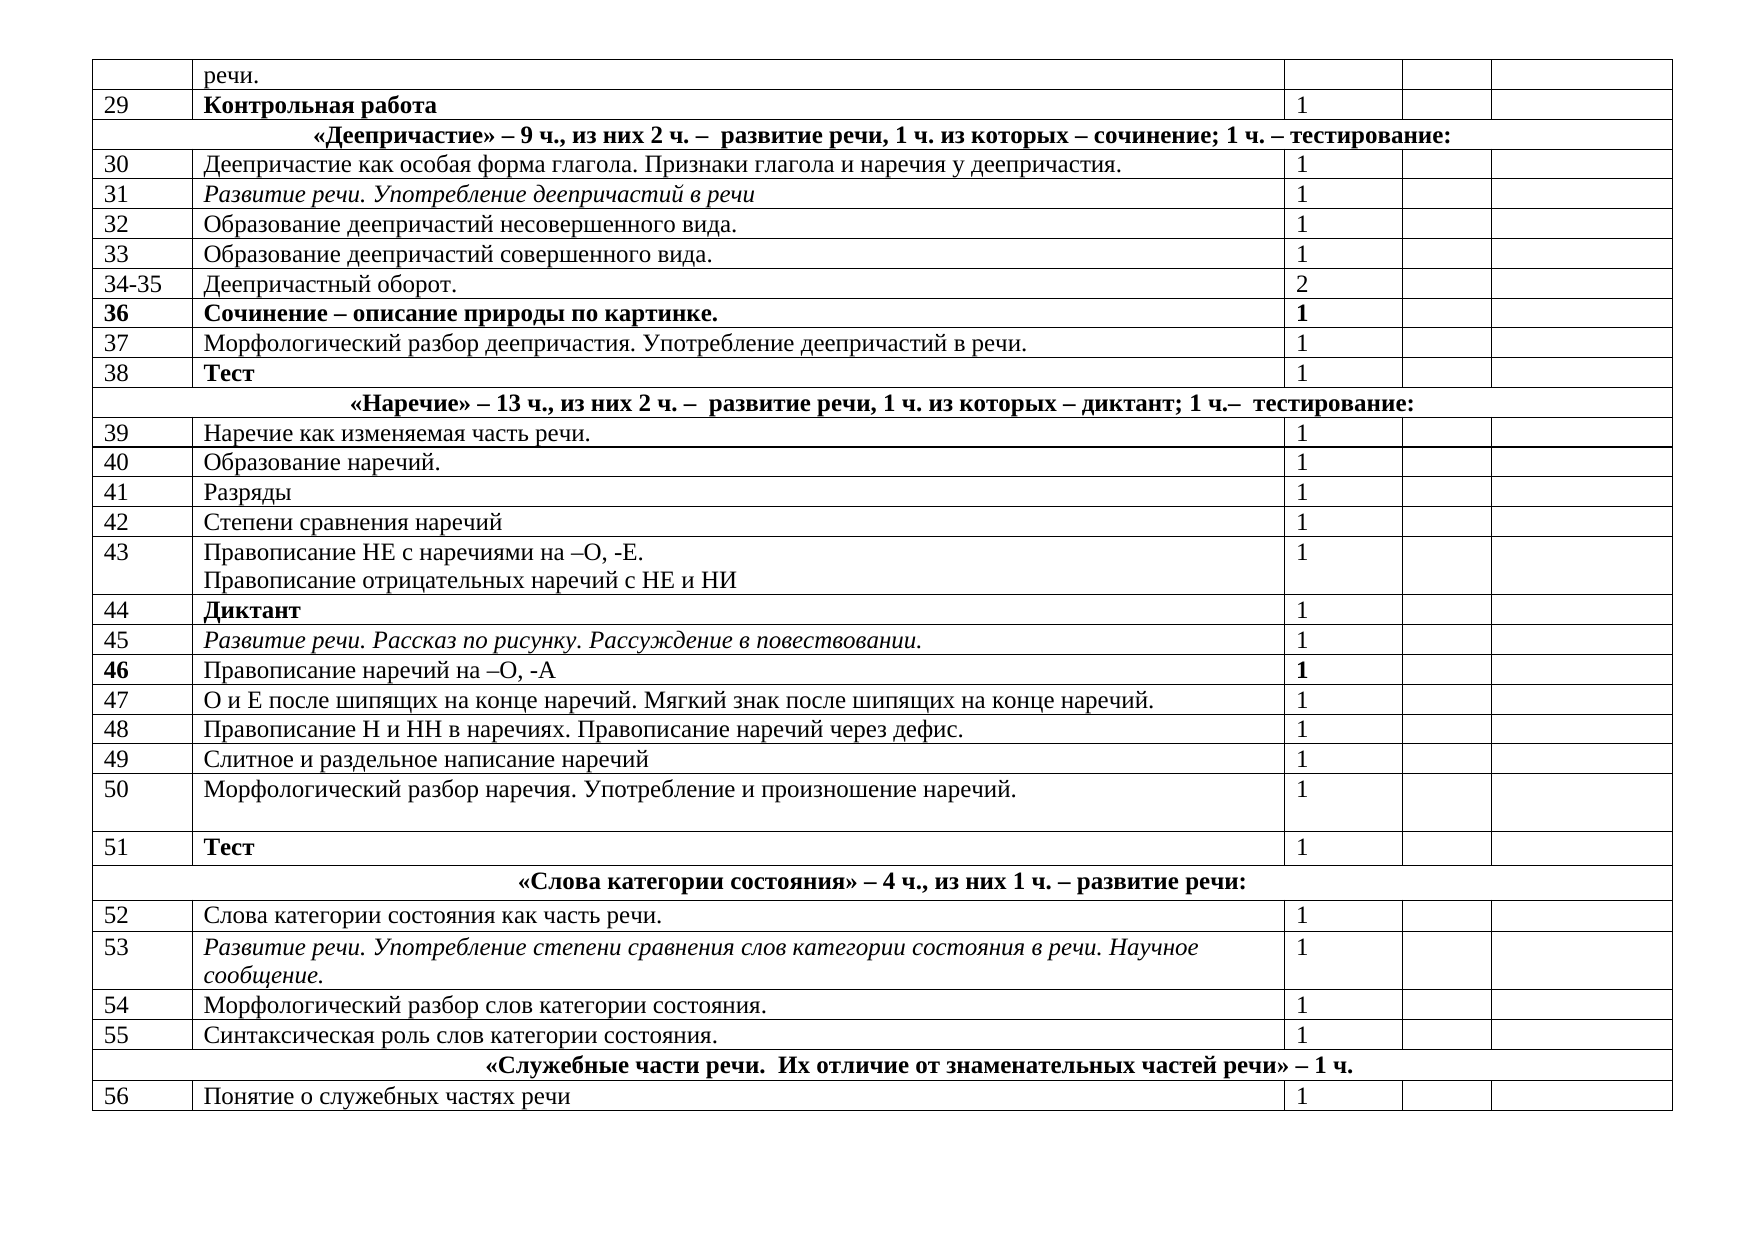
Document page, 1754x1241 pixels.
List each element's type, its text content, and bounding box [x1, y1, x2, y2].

table_cell [1492, 179, 1672, 208]
table_cell 1 [1285, 990, 1402, 1019]
table_cell 1 [1285, 832, 1402, 865]
table_cell [1492, 715, 1672, 743]
table_cell «Деепричастие» – 9 ч., из них 2 ч. – развитие речи, 1 ч. из которых – сочинение; 1 ч. – тестирование: [714, 120, 1075, 148]
table_cell [1492, 90, 1672, 119]
table_cell 1 [1285, 328, 1402, 357]
table_cell Синтаксическая роль слов категории состояния. [193, 1020, 1284, 1049]
table_cell 32 [93, 209, 192, 238]
table_cell 1 [1285, 774, 1402, 831]
table_cell 1 [1285, 239, 1402, 268]
table_cell Образование наречий. [193, 448, 1284, 476]
table_cell 1 [1285, 418, 1402, 446]
table_cell [1492, 932, 1672, 989]
table_cell «Деепричастие» – 9 ч., из них 2 ч. – развитие речи, 1 ч. из которых – сочинение; 1 ч. – тестирование: [93, 120, 696, 148]
table_cell [1492, 507, 1672, 536]
table_cell 1 [1285, 595, 1402, 624]
table_cell 1 [1285, 932, 1402, 989]
table_cell [1403, 358, 1491, 387]
table_cell Морфологический разбор деепричастия. Употребление деепричастий в речи. [193, 328, 1284, 357]
table_cell Образование деепричастий совершенного вида. [193, 239, 1284, 268]
table_cell Диктант [193, 595, 1284, 624]
table_cell Развитие речи. Рассказ по рисунку. Рассуждение в повествовании. [193, 625, 1284, 654]
table_cell 48 [93, 715, 192, 743]
table_cell 47 [93, 685, 192, 713]
table_cell Деепричастный оборот. [193, 269, 1284, 297]
table_cell 34-35 [93, 269, 192, 297]
table_cell 53 [93, 932, 192, 989]
table_cell [1492, 685, 1672, 713]
table_cell [1403, 477, 1491, 506]
table_cell Деепричастие как особая форма глагола. Признаки глагола и наречия у деепричастия. [193, 150, 1284, 178]
table_cell [1403, 448, 1491, 476]
table_cell Сочинение – описание природы по картинке. [193, 299, 1284, 327]
table_cell 1 [1285, 655, 1402, 684]
table_cell 1 [1285, 299, 1402, 327]
table_cell [1492, 901, 1672, 931]
table_cell [1403, 774, 1491, 831]
table_cell [1403, 150, 1491, 178]
table_cell 1 [1285, 537, 1402, 594]
table_cell Морфологический разбор наречия. Употребление и произношение наречий. [193, 774, 1284, 831]
table_cell 41 [93, 477, 192, 506]
table_cell 2 [1285, 269, 1402, 297]
table_cell 52 [93, 901, 192, 931]
table_cell Правописание Н и НН в наречиях. Правописание наречий через дефис. [193, 715, 1284, 743]
table_cell [1403, 685, 1491, 713]
table_cell 1 [1285, 744, 1402, 773]
table_cell 38 [93, 358, 192, 387]
table_cell [1403, 179, 1491, 208]
table_cell [1403, 209, 1491, 238]
table_cell [1403, 715, 1491, 743]
table_cell 44 [93, 595, 192, 624]
table_cell Правописание наречий на –О, -А [193, 655, 1284, 684]
table_cell [1403, 507, 1491, 536]
table_cell [1403, 269, 1491, 297]
table_cell Тест [193, 358, 1284, 387]
table_cell [1492, 595, 1672, 624]
table_cell Контрольная работа [193, 90, 1284, 119]
table_cell 30 [93, 150, 192, 178]
table_cell [1403, 1020, 1491, 1049]
table_cell [1492, 60, 1672, 89]
table_cell 31 [93, 179, 192, 208]
table_cell 54 [93, 990, 192, 1019]
table_cell 28 [93, 60, 192, 89]
table_cell [1403, 299, 1491, 327]
table_cell [1492, 744, 1672, 773]
table_cell 43 [93, 537, 192, 594]
table_cell [1403, 239, 1491, 268]
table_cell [193, 60, 1284, 89]
table_cell «Служебные части речи. Их отличие от знаменательных частей речи» – 1 ч. [93, 1050, 1672, 1080]
table_cell [1492, 239, 1672, 268]
table_cell «Слова категории состояния» – 4 ч., из них 1 ч. – развитие речи: [93, 866, 1672, 899]
table_cell Понятие о служебных частях речи [193, 1081, 1284, 1110]
table_cell Морфологический разбор слов категории состояния. [193, 990, 1284, 1019]
table_cell 46 [93, 655, 192, 684]
table_cell [1492, 990, 1672, 1019]
table_cell 40 [93, 448, 192, 476]
table_cell [1492, 150, 1672, 178]
table_cell [1492, 655, 1672, 684]
table_cell [1492, 832, 1672, 865]
table_cell [1492, 625, 1672, 654]
table_cell «Деепричастие» – 9 ч., из них 2 ч. – развитие речи, 1 ч. из которых – сочинение; 1 ч. – тестирование: [1094, 120, 1672, 148]
table_cell 1 [1285, 179, 1402, 208]
table_cell О и Е после шипящих на конце наречий. Мягкий знак после шипящих на конце наречий. [193, 685, 1284, 713]
table_cell 51 [93, 832, 192, 865]
table_cell [1492, 358, 1672, 387]
table_cell Развитие речи. Употребление степени сравнения слов категории состояния в речи. Научное сообщение. [193, 932, 1284, 989]
table_cell 1 [1285, 150, 1402, 178]
table_cell [1403, 625, 1491, 654]
table_cell 36 [93, 299, 192, 327]
table_cell 1 [1285, 1020, 1402, 1049]
table_cell [1492, 774, 1672, 831]
table_cell [1492, 448, 1672, 476]
table_cell [1492, 418, 1672, 446]
table_cell [1403, 90, 1491, 119]
table_cell [1403, 60, 1491, 89]
table_cell 1 [1285, 448, 1402, 476]
table_cell 1 [1285, 715, 1402, 743]
table_cell Правописание НЕ с наречиями на –О, -Е. Правописание отрицательных наречий с НЕ и НИ [193, 537, 1284, 594]
table_cell [1403, 537, 1491, 594]
table_cell [1492, 299, 1672, 327]
table_cell Слитное и раздельное написание наречий [193, 744, 1284, 773]
table_cell 45 [93, 625, 192, 654]
table_cell 1 [1285, 685, 1402, 713]
table_cell 37 [93, 328, 192, 357]
table_cell [1403, 832, 1491, 865]
table_cell [1403, 595, 1491, 624]
table_cell 1 [1285, 209, 1402, 238]
table_cell [1492, 269, 1672, 297]
table_cell [1492, 209, 1672, 238]
table_cell Образование деепричастий несовершенного вида. [193, 209, 1284, 238]
table_cell 29 [93, 90, 192, 119]
table_cell Тест [193, 832, 1284, 865]
table_cell [1492, 328, 1672, 357]
table_cell 49 [93, 744, 192, 773]
table_cell [1492, 1020, 1672, 1049]
table_cell 1 [1285, 358, 1402, 387]
table_cell «Наречие» – 13 ч., из них 2 ч. – развитие речи, 1 ч. из которых – диктант; 1 ч.– тестирование: [93, 388, 684, 417]
table_cell [1403, 418, 1491, 446]
table_cell Развитие речи. Употребление деепричастий в речи [193, 179, 1284, 208]
table_cell Слова категории состояния как часть речи. [193, 901, 1284, 931]
table_cell 1 [1285, 625, 1402, 654]
table_cell 1 [1285, 90, 1402, 119]
table_cell 55 [93, 1020, 192, 1049]
table_cell [1403, 328, 1491, 357]
table_cell [1403, 932, 1491, 989]
table_cell 1 [1285, 901, 1402, 931]
table_cell [1403, 655, 1491, 684]
table_cell [1492, 1081, 1672, 1110]
table_cell 1 [1285, 507, 1402, 536]
table_cell [1403, 1081, 1491, 1110]
table_cell [1403, 901, 1491, 931]
table_cell 1 [1285, 477, 1402, 506]
table_cell [1403, 744, 1491, 773]
table_cell [1403, 990, 1491, 1019]
table_cell Наречие как изменяемая часть речи. [193, 418, 1284, 446]
table_cell 56 [93, 1081, 192, 1110]
table_cell 33 [93, 239, 192, 268]
table_cell 1 [1285, 60, 1402, 89]
table_cell Разряды [193, 477, 1284, 506]
table_cell [1492, 477, 1672, 506]
table_cell 42 [93, 507, 192, 536]
table_cell 39 [93, 418, 192, 446]
table_cell Степени сравнения наречий [193, 507, 1284, 536]
table_cell 1 [1285, 1081, 1402, 1110]
table_cell [1492, 537, 1672, 594]
table_cell «Наречие» – 13 ч., из них 2 ч. – развитие речи, 1 ч. из которых – диктант; 1 ч.– тестирование: [702, 388, 1672, 417]
table_cell 50 [93, 774, 192, 831]
